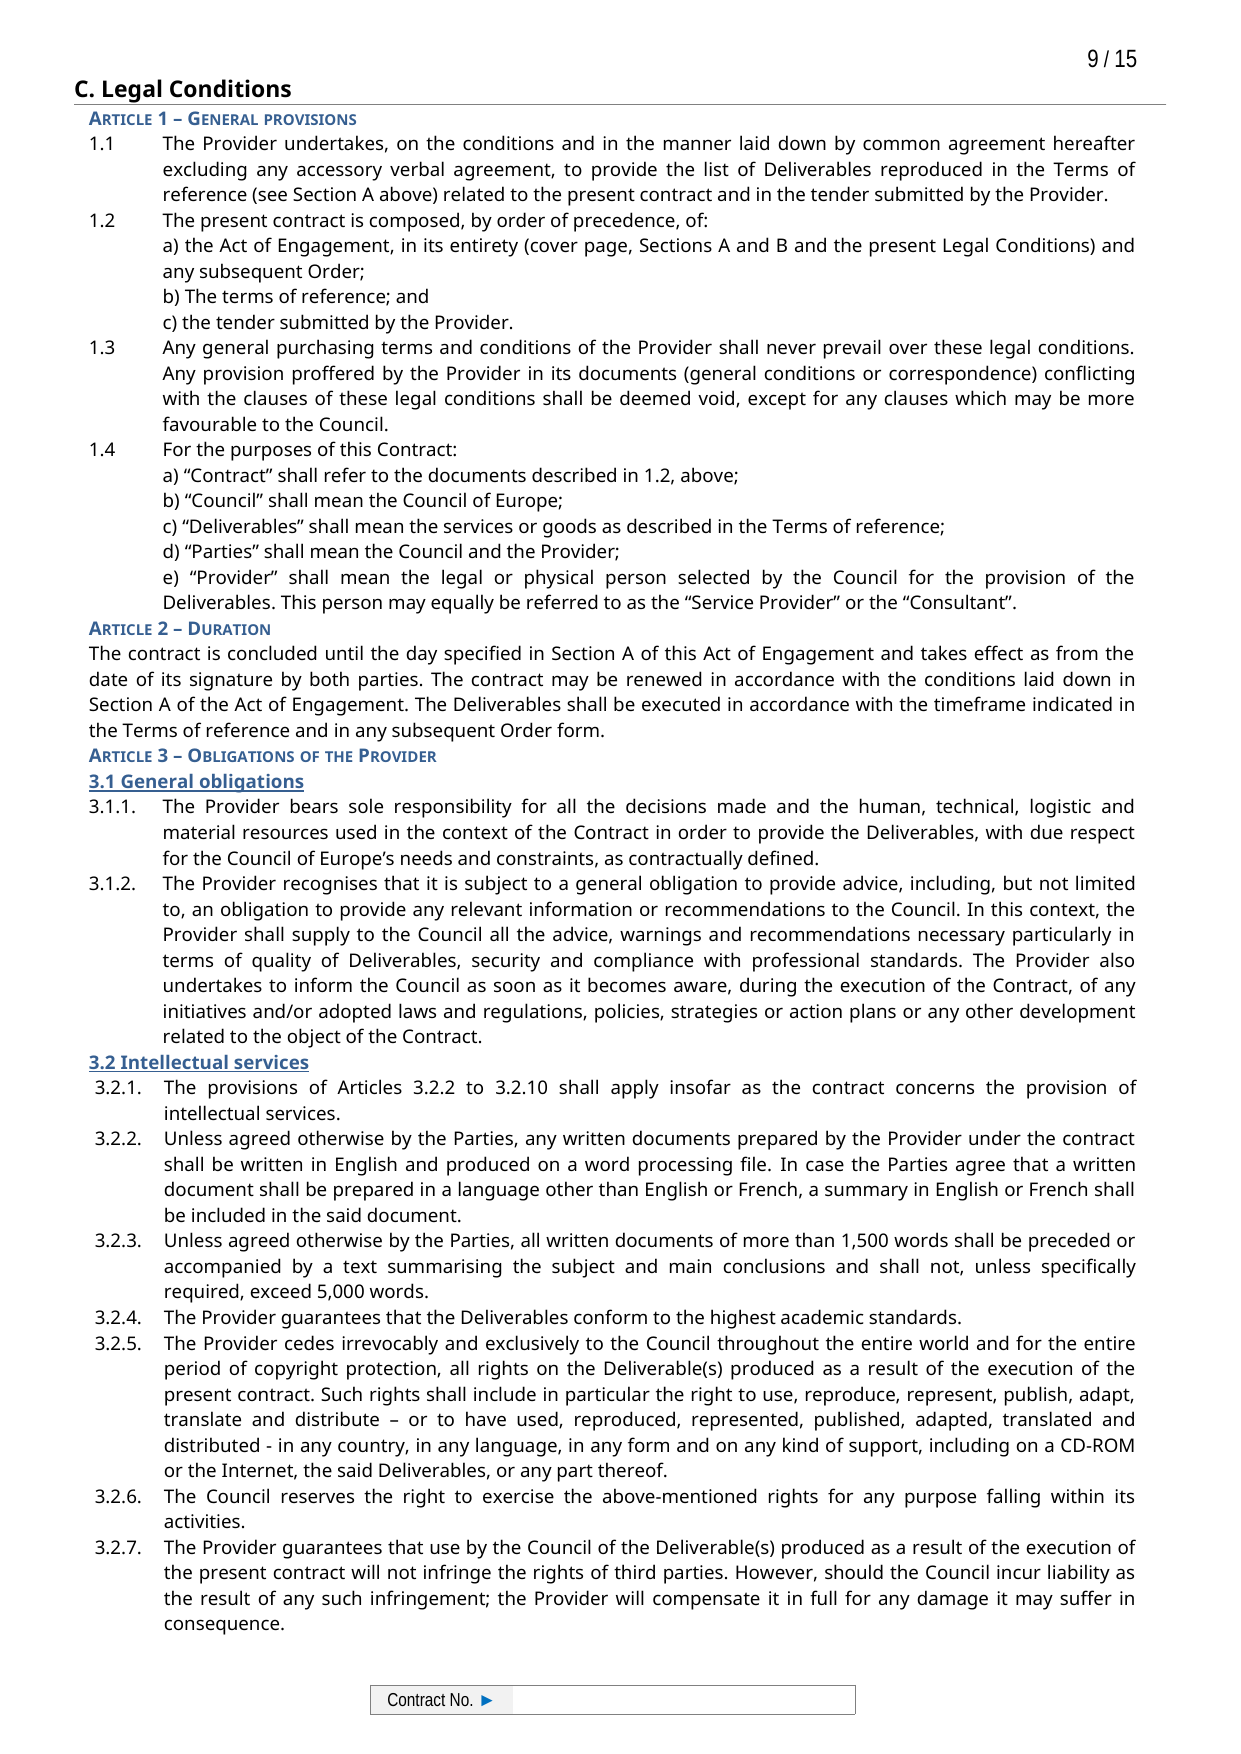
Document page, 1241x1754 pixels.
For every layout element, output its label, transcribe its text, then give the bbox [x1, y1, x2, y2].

list The Provider cedes irrevocably and exclusively to the Council throughout the entire world and for the entire period of copyright protection, all rights on the Deliverable(s) produced as a result of the execution of the present contract. Such rights shall include in particular the right to use, reproduce, represent, publish, adapt, translate and distribute – or to have used, reproduced, represented, published, adapted, translated and distributed - in any country, in any language, in any form and on any kind of support, including on a CD-ROM or the Internet, the said Deliverables, or any part thereof. [118, 1330, 1137, 1483]
text Article 3 – Obligations of the Provider [89, 743, 1137, 768]
text The contract is concluded until the day specified in Section A of this Act of Engagement and takes effect as from the date of its signature by both parties. The contract may be renewed in accordance with the conditions laid down in Section A of the Act of Engagement. The Deliverables shall be executed in accordance with the timeframe indicated in the Terms of reference and in any subsequent Order form. [89, 641, 1137, 743]
list Unless agreed otherwise by the Parties, any written documents prepared by the Provider under the contract shall be written in English and produced on a word processing file. In case the Parties agree that a written document shall be prepared in a language other than English or French, a summary in English or French shall be included in the said document. [118, 1126, 1137, 1228]
text C. Legal Conditions [74, 73, 1166, 104]
list The Provider undertakes, on the conditions and in the manner laid down by common agreement hereafter excluding any accessory verbal agreement, to provide the list of Deliverables reproduced in the Terms of reference (see Section A above) related to the present contract and in the tender submitted by the Provider. [89, 130, 1137, 207]
list b) The terms of reference; and c) the tender submitted by the Provider. [162, 283, 1137, 334]
list Unless agreed otherwise by the Parties, all written documents of more than 1,500 words shall be preceded or accompanied by a text summarising the subject and main conclusions and shall not, unless specifically required, exceed 5,000 words. [118, 1228, 1137, 1304]
text Article 2 – Duration [89, 615, 1137, 641]
text Article 1 – General provisions [89, 105, 1137, 130]
list The Provider guarantees that the Deliverables conform to the highest academic standards. [118, 1304, 1137, 1330]
list The Provider guarantees that use by the Council of the Deliverable(s) produced as a result of the execution of the present contract will not infringe the rights of third parties. However, should the Council incur liability as the result of any such infringement; the Provider will compensate it in full for any damage it may suffer in consequence. [118, 1534, 1137, 1636]
text 3.1 General obligations [89, 768, 1137, 794]
list The present contract is composed, by order of precedence, of: a) the Act of Engagement, in its entirety (cover page, Sections A and B and the present Legal Conditions) and any subsequent Order; [89, 207, 1137, 283]
list The provisions of Articles 3.2.2 to 3.2.10 shall apply insofar as the contract concerns the provision of intellectual services. [118, 1074, 1137, 1126]
text 3.2 Intellectual services [89, 1049, 1137, 1074]
list For the purposes of this Contract: a) “Contract” shall refer to the documents described in 1.2, above; b) “Council” shall mean the Council of Europe; c) “Deliverables” shall mean the services or goods as described in the Terms of reference; d) “Parties” shall mean the Council and the Provider; e) “Provider” shall mean the legal or physical person selected by the Council for the provision of the Deliverables. This person may equally be referred to as the “Service Provider” or the “Consultant”. [89, 437, 1137, 615]
list The Provider bears sole responsibility for all the decisions made and the human, technical, logistic and material resources used in the context of the Contract in order to provide the Deliverables, with due respect for the Council of Europe’s needs and constraints, as contractually defined. [89, 794, 1137, 870]
list The Council reserves the right to exercise the above-mentioned rights for any purpose falling within its activities. [118, 1483, 1137, 1534]
list The Provider recognises that it is subject to a general obligation to provide advice, including, but not limited to, an obligation to provide any relevant information or recommendations to the Council. In this context, the Provider shall supply to the Council all the advice, warnings and recommendations necessary particularly in terms of quality of Deliverables, security and compliance with professional standards. The Provider also undertakes to inform the Council as soon as it becomes aware, during the execution of the Contract, of any initiatives and/or adopted laws and regulations, policies, strategies or action plans or any other development related to the object of the Contract. [89, 870, 1137, 1049]
list Any general purchasing terms and conditions of the Provider shall never prevail over these legal conditions. Any provision proffered by the Provider in its documents (general conditions or correspondence) conflicting with the clauses of these legal conditions shall be deemed void, except for any clauses which may be more favourable to the Council. [89, 334, 1137, 437]
